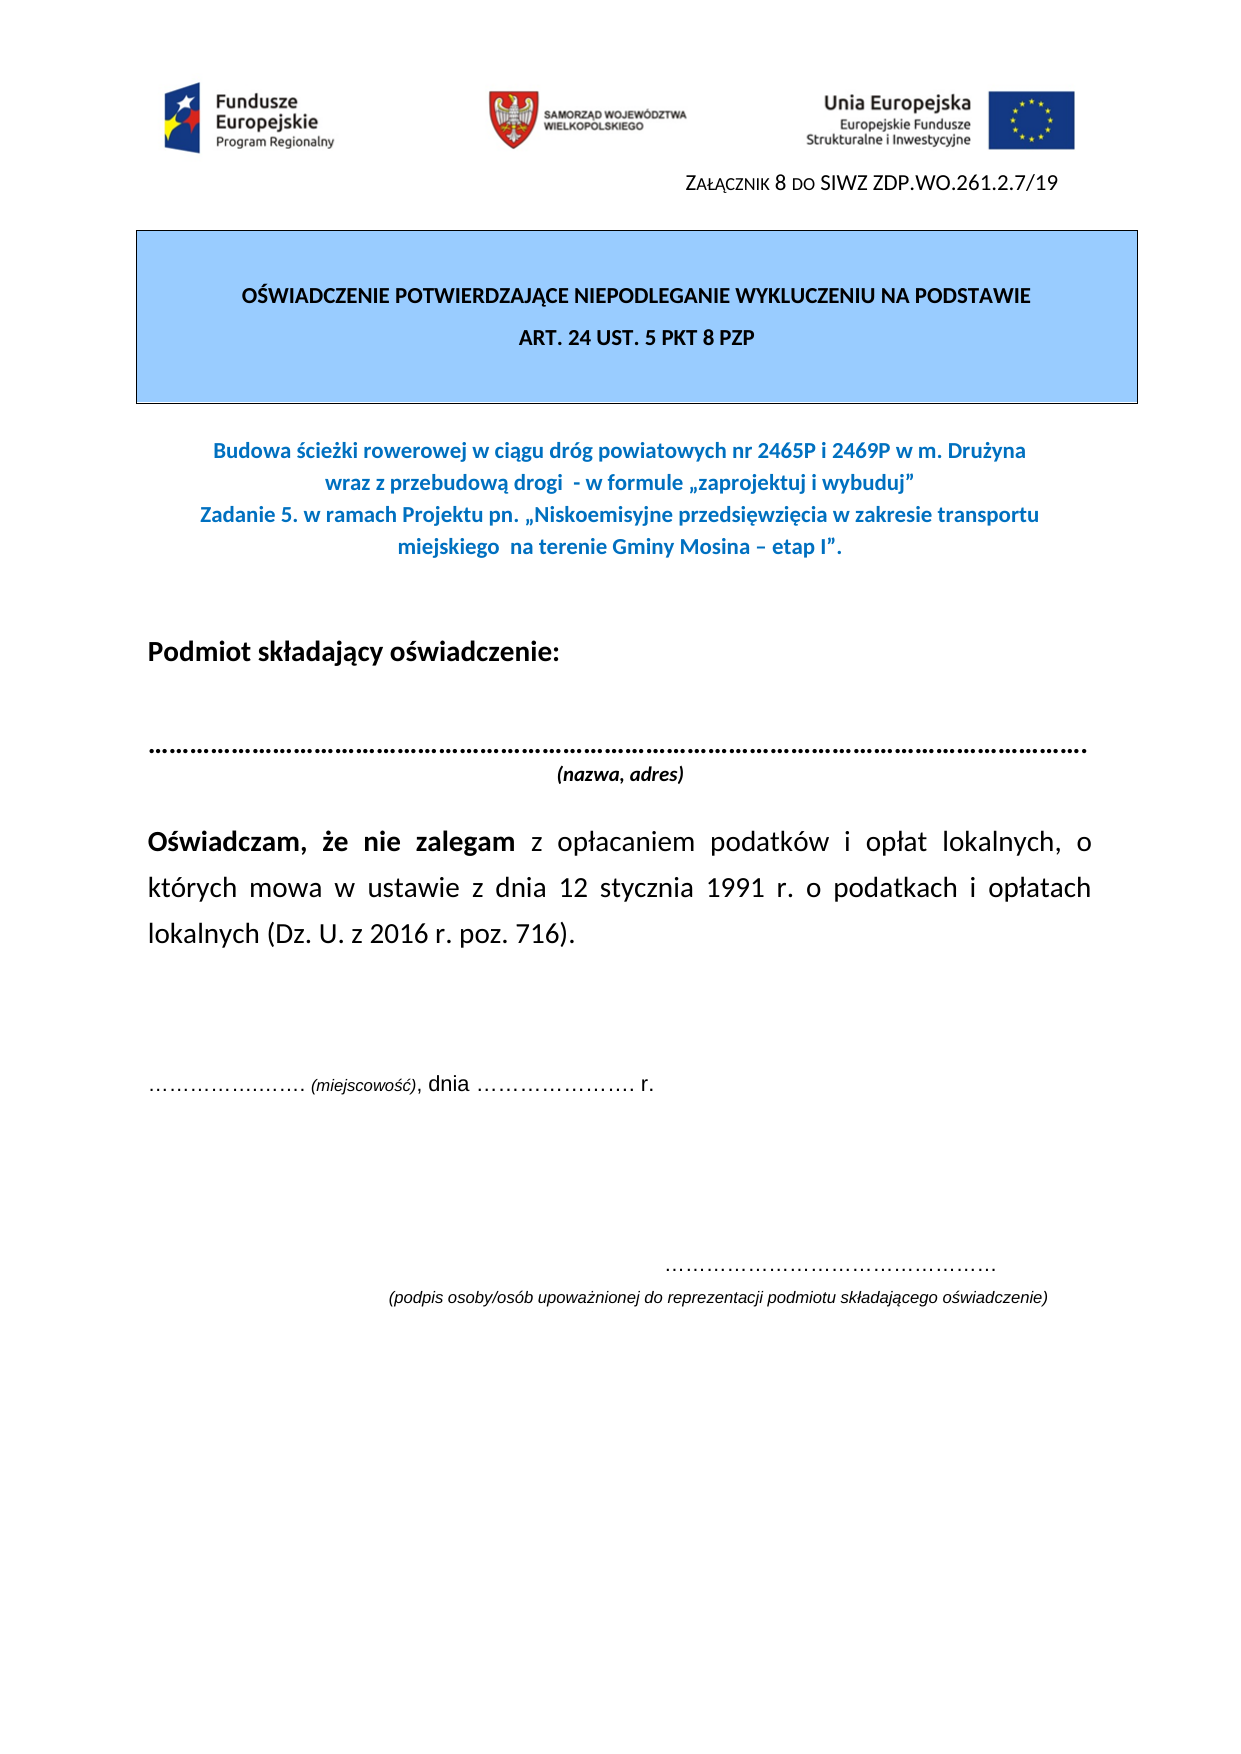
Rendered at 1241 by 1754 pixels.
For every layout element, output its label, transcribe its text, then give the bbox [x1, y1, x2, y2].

text wraz z przebudową drogi - w formule „zaprojektuj i wybuduj” [148, 468, 1093, 496]
text …………….……. (miejscowość), dnia …………………. r. [148, 1071, 1093, 1096]
text Budowa ścieżki rowerowej w ciągu dróg powiatowych nr 2465P i 2469P w m. Drużyna [148, 436, 1093, 464]
text ………………………………………… [148, 1252, 1093, 1276]
text Zadanie 5. w ramach Projektu pn. „Niskoemisyjne przedsięwzięcia w zakresie transportu miejskiego na terenie Gminy Mosina – etap I”. [148, 500, 1093, 560]
text (podpis osoby/osób upoważnionej do reprezentacji podmiotu składającego oświadczenie) [148, 1288, 1093, 1307]
text ………………………………………………………………………………………………………………………. [148, 726, 1093, 761]
table_header OŚWIADCZENIE POTWIERDZAJĄCE NIEPODLEGANIE WYKLUCZENIU NA PODSTAWIE ART. 24 UST. 5 PKT 8 PZP [137, 231, 1137, 402]
text Podmiot składający oświadczenie: [148, 633, 1093, 669]
text (nazwa, adres) [148, 761, 1093, 787]
text Oświadczam, że nie zalegam z opłacaniem podatków i opłat lokalnych, o których mowa w ustawie z dnia 12 stycznia 1991 r. o podatkach i opłatach lokalnych (Dz. U. z 2016 r. poz. 716). [148, 823, 1093, 951]
text Załącznik 8 do SIWZ ZDP.WO.261.2.7/19 [148, 168, 1058, 196]
picture [147, 73, 1093, 168]
